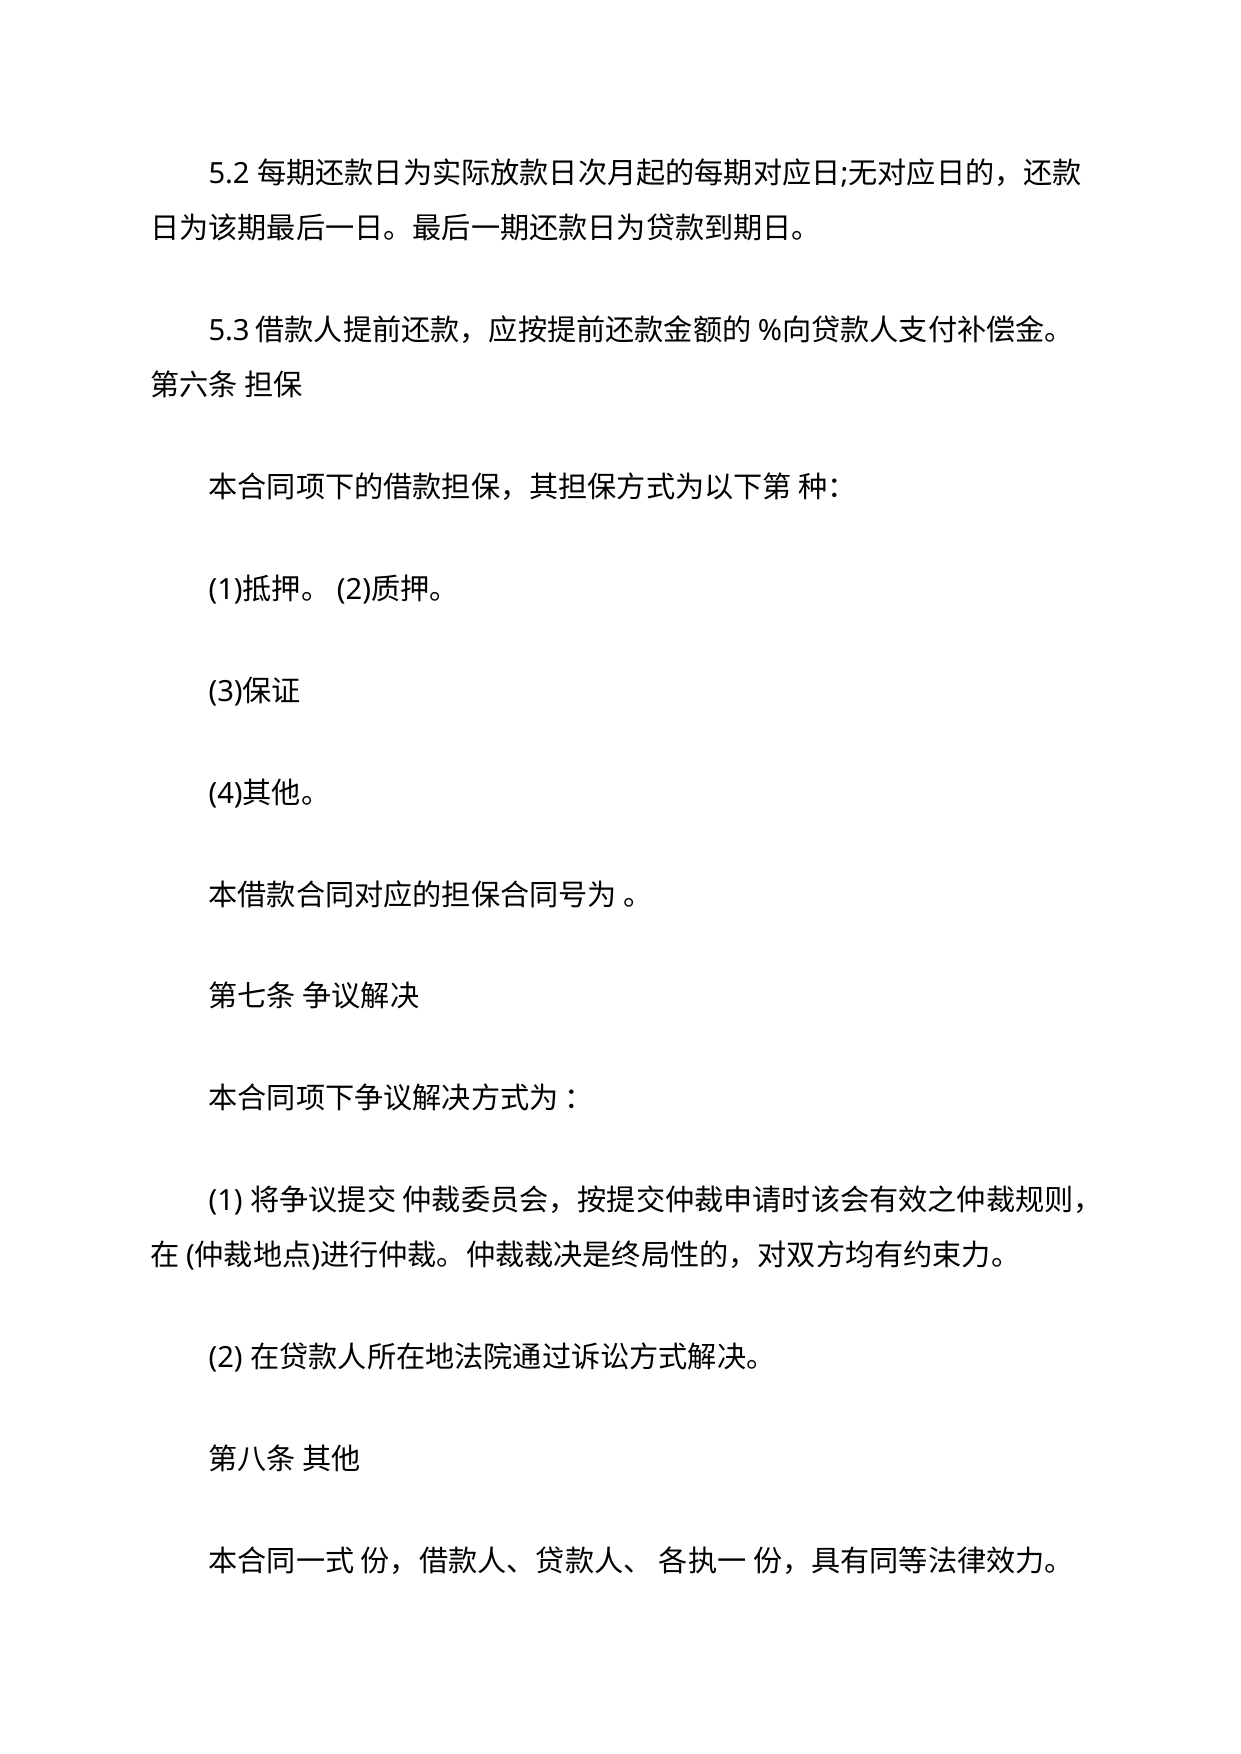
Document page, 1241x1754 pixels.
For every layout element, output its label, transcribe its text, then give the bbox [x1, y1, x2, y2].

text (3)保证 [150, 667, 1090, 710]
text 第七条 争议解决 [150, 973, 1090, 1015]
text (4)其他。 [150, 769, 1090, 812]
text 本合同项下的借款担保，其担保方式为以下第 种： [150, 463, 1090, 506]
text 本合同一式 份，借款人、贷款人、 各执一 份，具有同等法律效力。 [150, 1537, 1090, 1579]
text 5.3借款人提前还款，应按提前还款金额的 %向贷款人支付补偿金。 第六条 担保 [150, 307, 1090, 404]
text 本合同项下争议解决方式为 ： [150, 1075, 1090, 1117]
text (2) 在贷款人所在地法院通过诉讼方式解决。 [150, 1333, 1090, 1376]
text (1)抵押。 (2)质押。 [150, 565, 1090, 608]
text (1) 将争议提交 仲裁委员会，按提交仲裁申请时该会有效之仲裁规则，在 (仲裁地点)进行仲裁。仲裁裁决是终局性的，对双方均有约束力。 [150, 1177, 1090, 1274]
text 本借款合同对应的担保合同号为 。 [150, 871, 1090, 913]
text 第八条 其他 [150, 1436, 1090, 1478]
text 5.2 每期还款日为实际放款日次月起的每期对应日;无对应日的，还款日为该期最后一日。最后一期还款日为贷款到期日。 [150, 150, 1090, 247]
